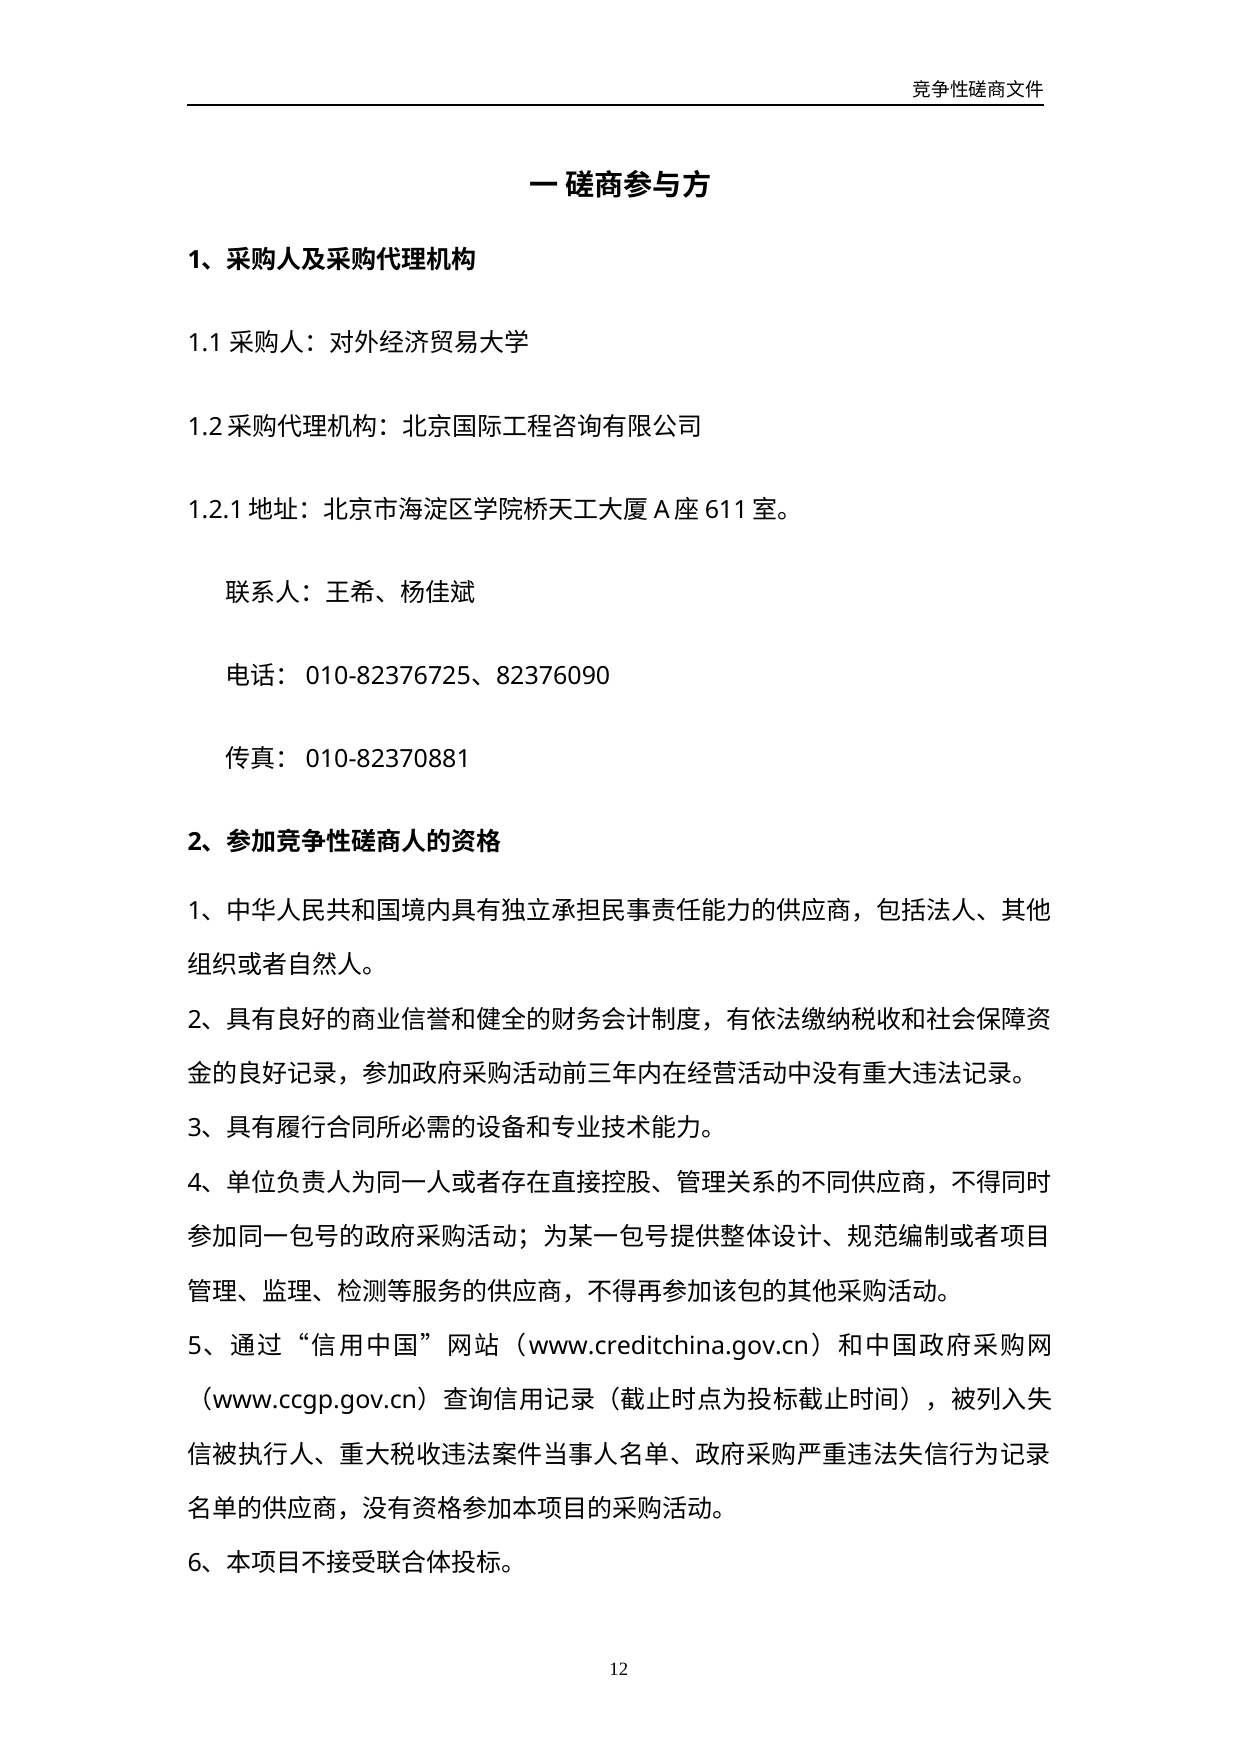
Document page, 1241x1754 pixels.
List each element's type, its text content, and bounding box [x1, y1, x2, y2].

text 联系人：王希、杨佳斌 [225, 558, 1053, 623]
text 6、本项目不接受联合体投标。 [187, 1543, 1053, 1579]
subtitle 一 磋商参与方 [187, 162, 1053, 204]
text 4、单位负责人为同一人或者存在直接控股、管理关系的不同供应商，不得同时参加同一包号的政府采购活动；为某一包号提供整体设计、规范编制或者项目管理、监理、检测等服务的供应商，不得再参加该包的其他采购活动。 [187, 1162, 1053, 1307]
text 5、通过“信用中国”网站（www.creditchina.gov.cn）和中国政府采购网 （www.ccgp.gov.cn）查询信用记录（截止时点为投标截止时间），被列入失信被执行人、重大税收违法案件当事人名单、政府采购严重违法失信行为记录名单的供应商，没有资格参加本项目的采购活动。 [187, 1325, 1053, 1525]
text 1.2采购代理机构：北京国际工程咨询有限公司 [187, 392, 1053, 457]
text 2、具有良好的商业信誉和健全的财务会计制度，有依法缴纳税收和社会保障资金的良好记录，参加政府采购活动前三年内在经营活动中没有重大违法记录。 [187, 999, 1053, 1090]
text 1.1 采购人：对外经济贸易大学 [187, 308, 1053, 373]
text 传真： 010-82370881 [225, 724, 1053, 789]
text 1、中华人民共和国境内具有独立承担民事责任能力的供应商，包括法人、其他组织或者自然人。 [187, 890, 1053, 981]
text 电话： 010-82376725、82376090 [225, 641, 1053, 706]
text 2、参加竞争性磋商人的资格 [187, 807, 1053, 872]
text 1、采购人及采购代理机构 [187, 225, 1053, 290]
text 3、具有履行合同所必需的设备和专业技术能力。 [187, 1108, 1053, 1144]
text 1.2.1地址：北京市海淀区学院桥天工大厦A座611室。 [187, 475, 1053, 540]
